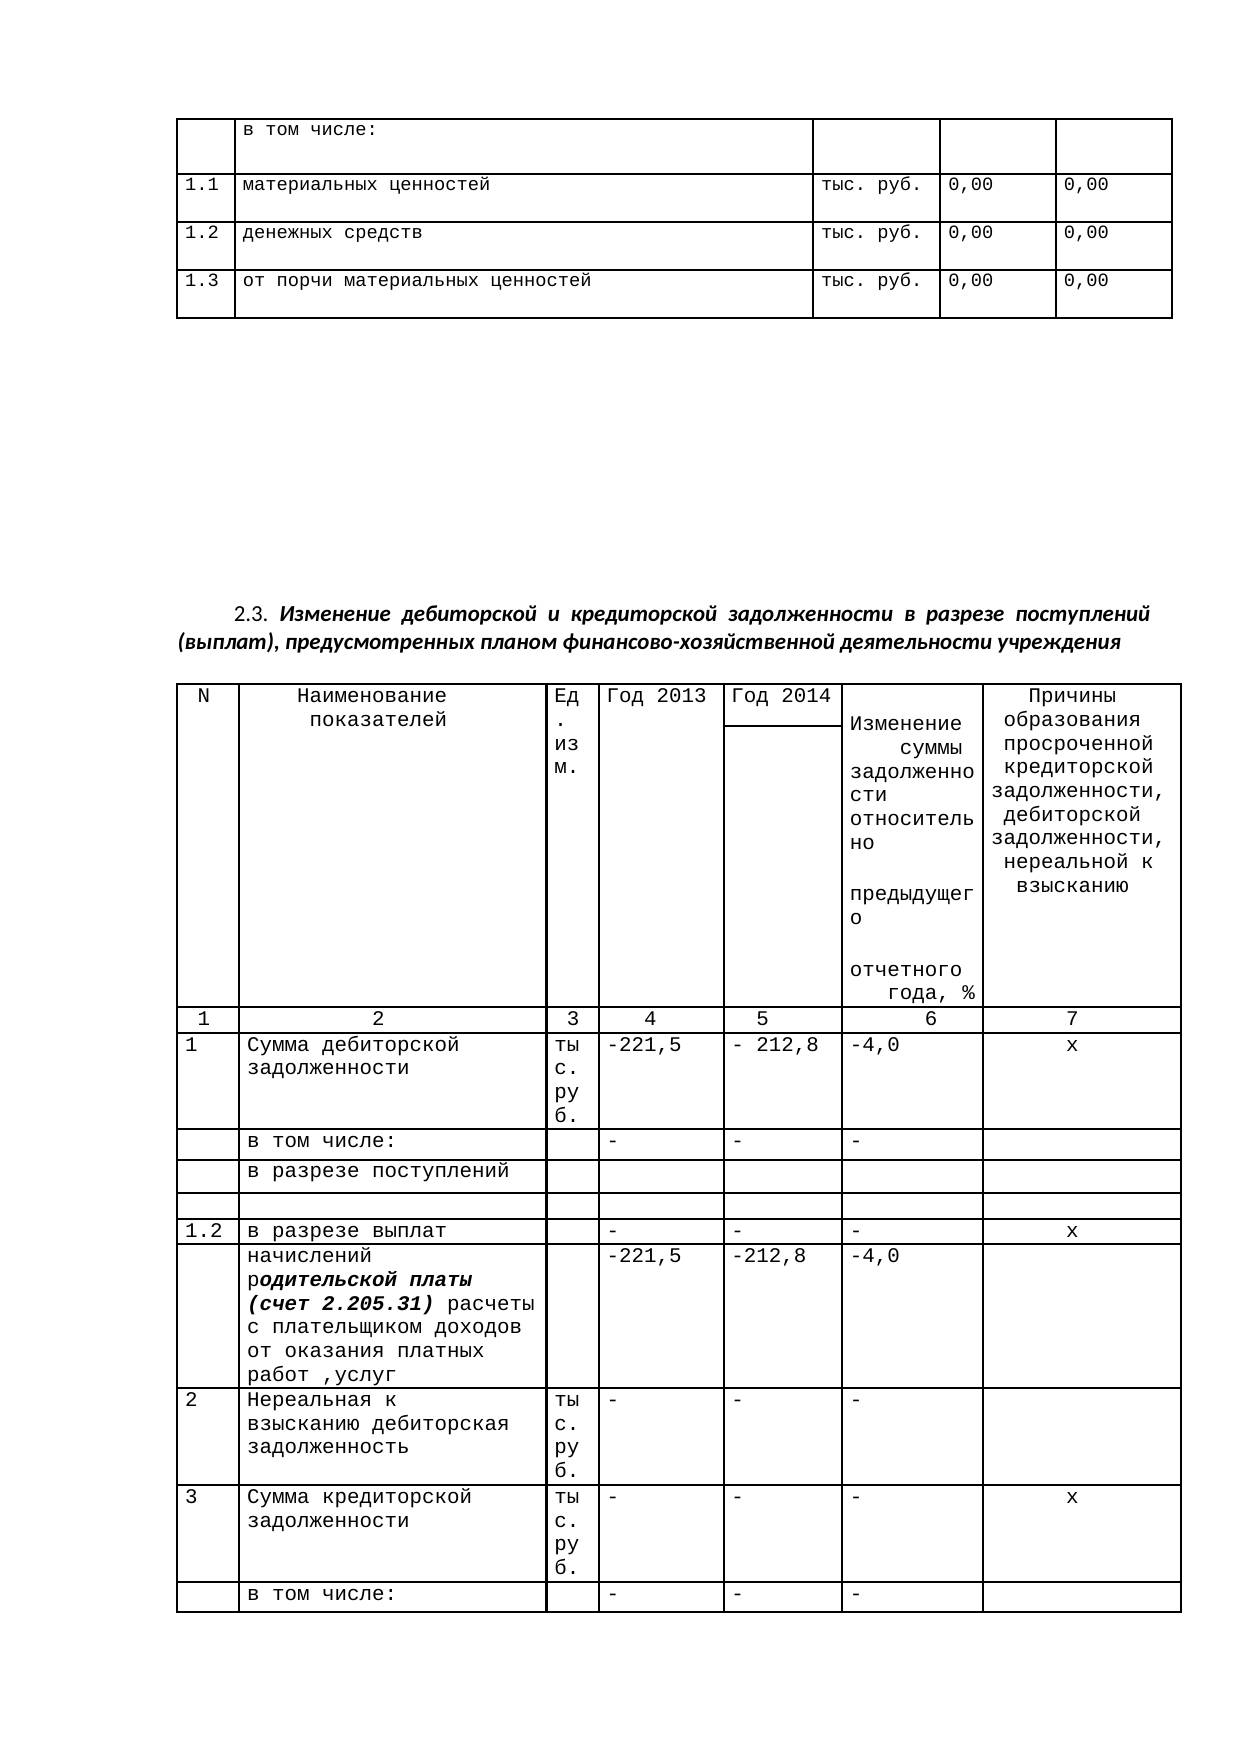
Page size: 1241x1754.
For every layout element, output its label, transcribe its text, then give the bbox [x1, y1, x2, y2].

table_cell Сумма кредиторской задолженности [240, 1486, 545, 1581]
table_cell x [984, 1486, 1180, 1581]
table_cell в разрезе выплат [240, 1220, 545, 1243]
table_header Ед. изм. [548, 685, 598, 1006]
table_cell -4,0 [843, 1245, 982, 1387]
table_cell [548, 1583, 598, 1611]
table_header Год 2014 [725, 685, 841, 725]
table_cell [1057, 120, 1171, 173]
table_cell в том числе: [240, 1583, 545, 1611]
table_cell тыс. руб. [548, 1389, 598, 1484]
table_cell [548, 1245, 598, 1387]
table_cell [941, 120, 1055, 173]
table_cell 1.1 [178, 175, 234, 221]
table_cell тыс. руб. [548, 1034, 598, 1128]
table_cell [178, 1583, 238, 1611]
table_cell [843, 1161, 982, 1192]
table_header Причины образования просроченной кредиторской задолженности, дебиторской задолженности, нереальной к взысканию [984, 685, 1180, 1006]
table_cell - [843, 1130, 982, 1158]
table_cell x [984, 1220, 1180, 1243]
table_cell - [725, 1583, 841, 1611]
table_cell 0,00 [941, 223, 1055, 269]
table_cell [843, 1194, 982, 1217]
table_cell - [600, 1220, 723, 1243]
table_cell - [843, 1389, 982, 1484]
table_cell материальных ценностей [236, 175, 812, 221]
table_cell [548, 1161, 598, 1192]
table_cell -4,0 [843, 1034, 982, 1128]
table_cell [725, 1161, 841, 1192]
table_header Год 2013 [600, 685, 723, 1006]
table_cell -221,5 [600, 1245, 723, 1387]
table_cell [178, 1245, 238, 1387]
table_cell -221,5 [600, 1034, 723, 1128]
table_cell от порчи материальных ценностей [236, 271, 812, 317]
table_cell тыс. руб. [814, 271, 939, 317]
table_header Наименование показателей [240, 685, 545, 1006]
table_cell -212,8 [725, 1245, 841, 1387]
table_cell [600, 1161, 723, 1192]
table_cell 0,00 [1057, 223, 1171, 269]
table_header N [178, 685, 238, 1006]
table_cell 4 [600, 1008, 723, 1032]
table_cell 3 [178, 1486, 238, 1581]
table_cell - [600, 1130, 723, 1158]
table_cell [548, 1194, 598, 1217]
table_cell 3 [548, 1008, 598, 1032]
table_cell [600, 1194, 723, 1217]
table_cell [548, 1220, 598, 1243]
table_cell 1.3 [178, 271, 234, 317]
table_cell в том числе: [236, 120, 812, 173]
table_cell [984, 1389, 1180, 1484]
table_cell [178, 120, 234, 173]
table_cell [984, 1130, 1180, 1158]
table_cell 1.2 [178, 1220, 238, 1243]
table_cell [178, 1130, 238, 1158]
table_cell начислений родительской платы (счет 2.205.31) расчеты с плательщиком доходов от оказания платных работ ,услуг [240, 1245, 545, 1387]
table_cell [178, 1161, 238, 1192]
table_cell 2 [178, 1389, 238, 1484]
table_cell [984, 1161, 1180, 1192]
table_cell [725, 1194, 841, 1217]
table_cell - [600, 1389, 723, 1484]
table_cell 2 [240, 1008, 545, 1032]
table_cell денежных средств [236, 223, 812, 269]
table_cell 1 [178, 1034, 238, 1128]
table_cell - [725, 1389, 841, 1484]
table_cell 0,00 [941, 175, 1055, 221]
table_cell - [843, 1220, 982, 1243]
table_cell тыс. руб. [548, 1486, 598, 1581]
table_cell [240, 1194, 545, 1217]
table_cell 1 [178, 1008, 238, 1032]
table_cell 7 [984, 1008, 1180, 1032]
table_cell в разрезе поступлений [240, 1161, 545, 1192]
table_cell [984, 1583, 1180, 1611]
table_cell 0,00 [1057, 175, 1171, 221]
table_cell [984, 1194, 1180, 1217]
table_cell тыс. руб. [814, 175, 939, 221]
table_cell - [725, 1130, 841, 1158]
text 2.3. Изменение дебиторской и кредиторской задолженности в разрезе поступлений (выплат), предусмотренных планом финансово-хозяйственной деятельности учреждения [177, 599, 1152, 655]
table_cell 6 [843, 1008, 982, 1032]
table_cell - [843, 1583, 982, 1611]
table_cell [725, 727, 841, 1006]
table_header Изменение суммы задолженности относительно предыдущего отчетного года, % [843, 685, 982, 1006]
table_cell - [725, 1220, 841, 1243]
table_cell [178, 1194, 238, 1217]
table_cell 0,00 [941, 271, 1055, 317]
table_cell - 212,8 [725, 1034, 841, 1128]
table_cell Нереальная к взысканию дебиторская задолженность [240, 1389, 545, 1484]
table_cell в том числе: [240, 1130, 545, 1158]
table_cell [814, 120, 939, 173]
table_cell [548, 1130, 598, 1158]
table_cell [984, 1245, 1180, 1387]
table_cell 5 [725, 1008, 841, 1032]
table_cell 1.2 [178, 223, 234, 269]
table_cell - [600, 1486, 723, 1581]
table_cell - [843, 1486, 982, 1581]
table_cell - [600, 1583, 723, 1611]
table_cell Сумма дебиторской задолженности [240, 1034, 545, 1128]
table_cell x [984, 1034, 1180, 1128]
table_cell 0,00 [1057, 271, 1171, 317]
table_cell - [725, 1486, 841, 1581]
table_cell тыс. руб. [814, 223, 939, 269]
